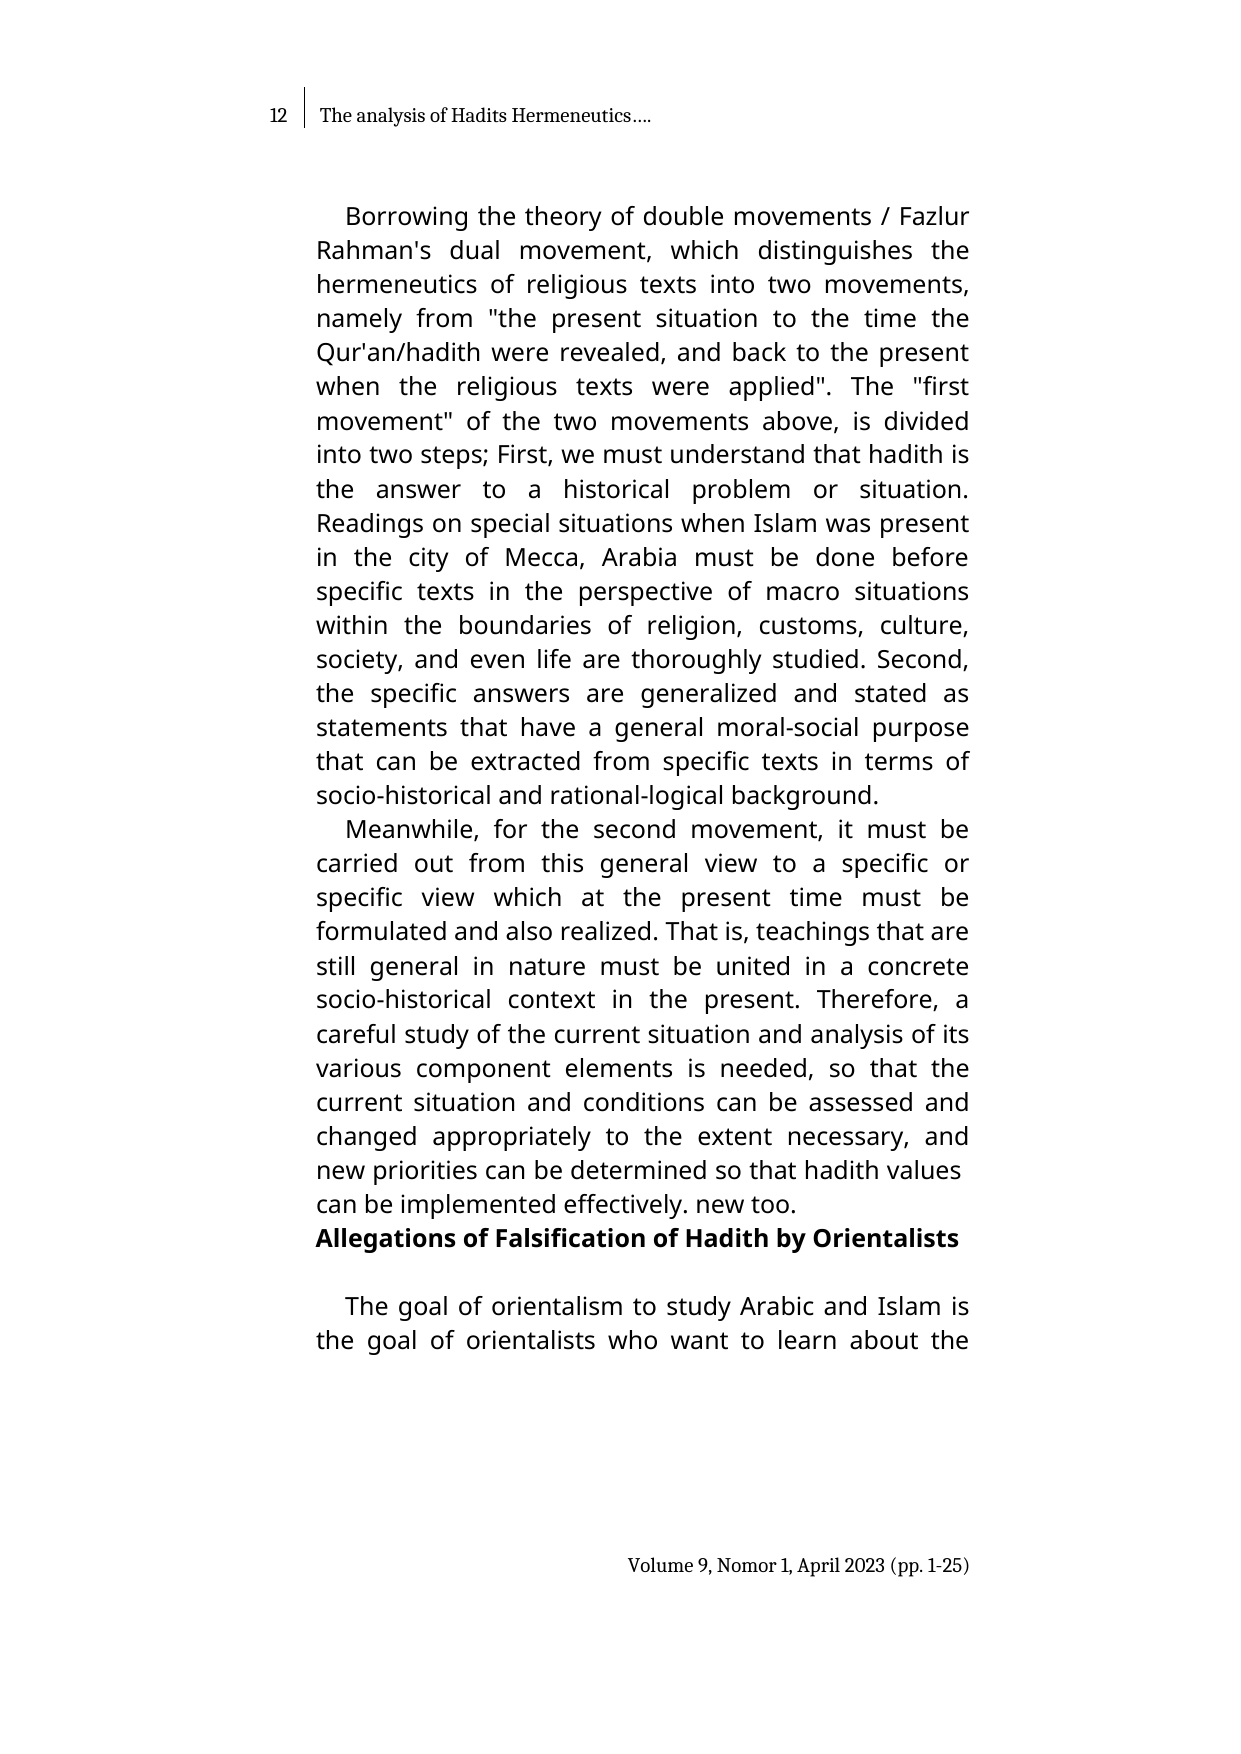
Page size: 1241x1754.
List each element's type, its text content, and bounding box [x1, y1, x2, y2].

text Meanwhile, for the second movement, it must be carried out from this general view to a specific or specific view which at the present time must be formulated and also realized. That is, teachings that are still general in nature must be united in a concrete socio-historical context in the present. Therefore, a careful study of the current situation and analysis of its various component elements is needed, so that the current situation and conditions can be assessed and changed appropriately to the extent necessary, and new priorities can be determined so that hadith values ​​can be implemented effectively. new too. [316, 812, 970, 1221]
text Borrowing the theory of double movements / Fazlur Rahman's dual movement, which distinguishes the hermeneutics of religious texts into two movements, namely from "the present situation to the time the Qur'an/hadith were revealed, and back to the present when the religious texts were applied". The "first movement" of the two movements above, is divided into two steps; First, we must understand that hadith is the answer to a historical problem or situation. Readings on special situations when Islam was present in the city of Mecca, Arabia must be done before specific texts in the perspective of macro situations within the boundaries of religion, customs, culture, society, and even life are thoroughly studied. Second, the specific answers are generalized and stated as statements that have a general moral-social purpose that can be extracted from specific texts in terms of socio-historical and rational-logical background. [316, 199, 970, 812]
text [316, 1289, 970, 1357]
text Allegations of Falsification of Hadith by Orientalists [270, 1221, 970, 1255]
